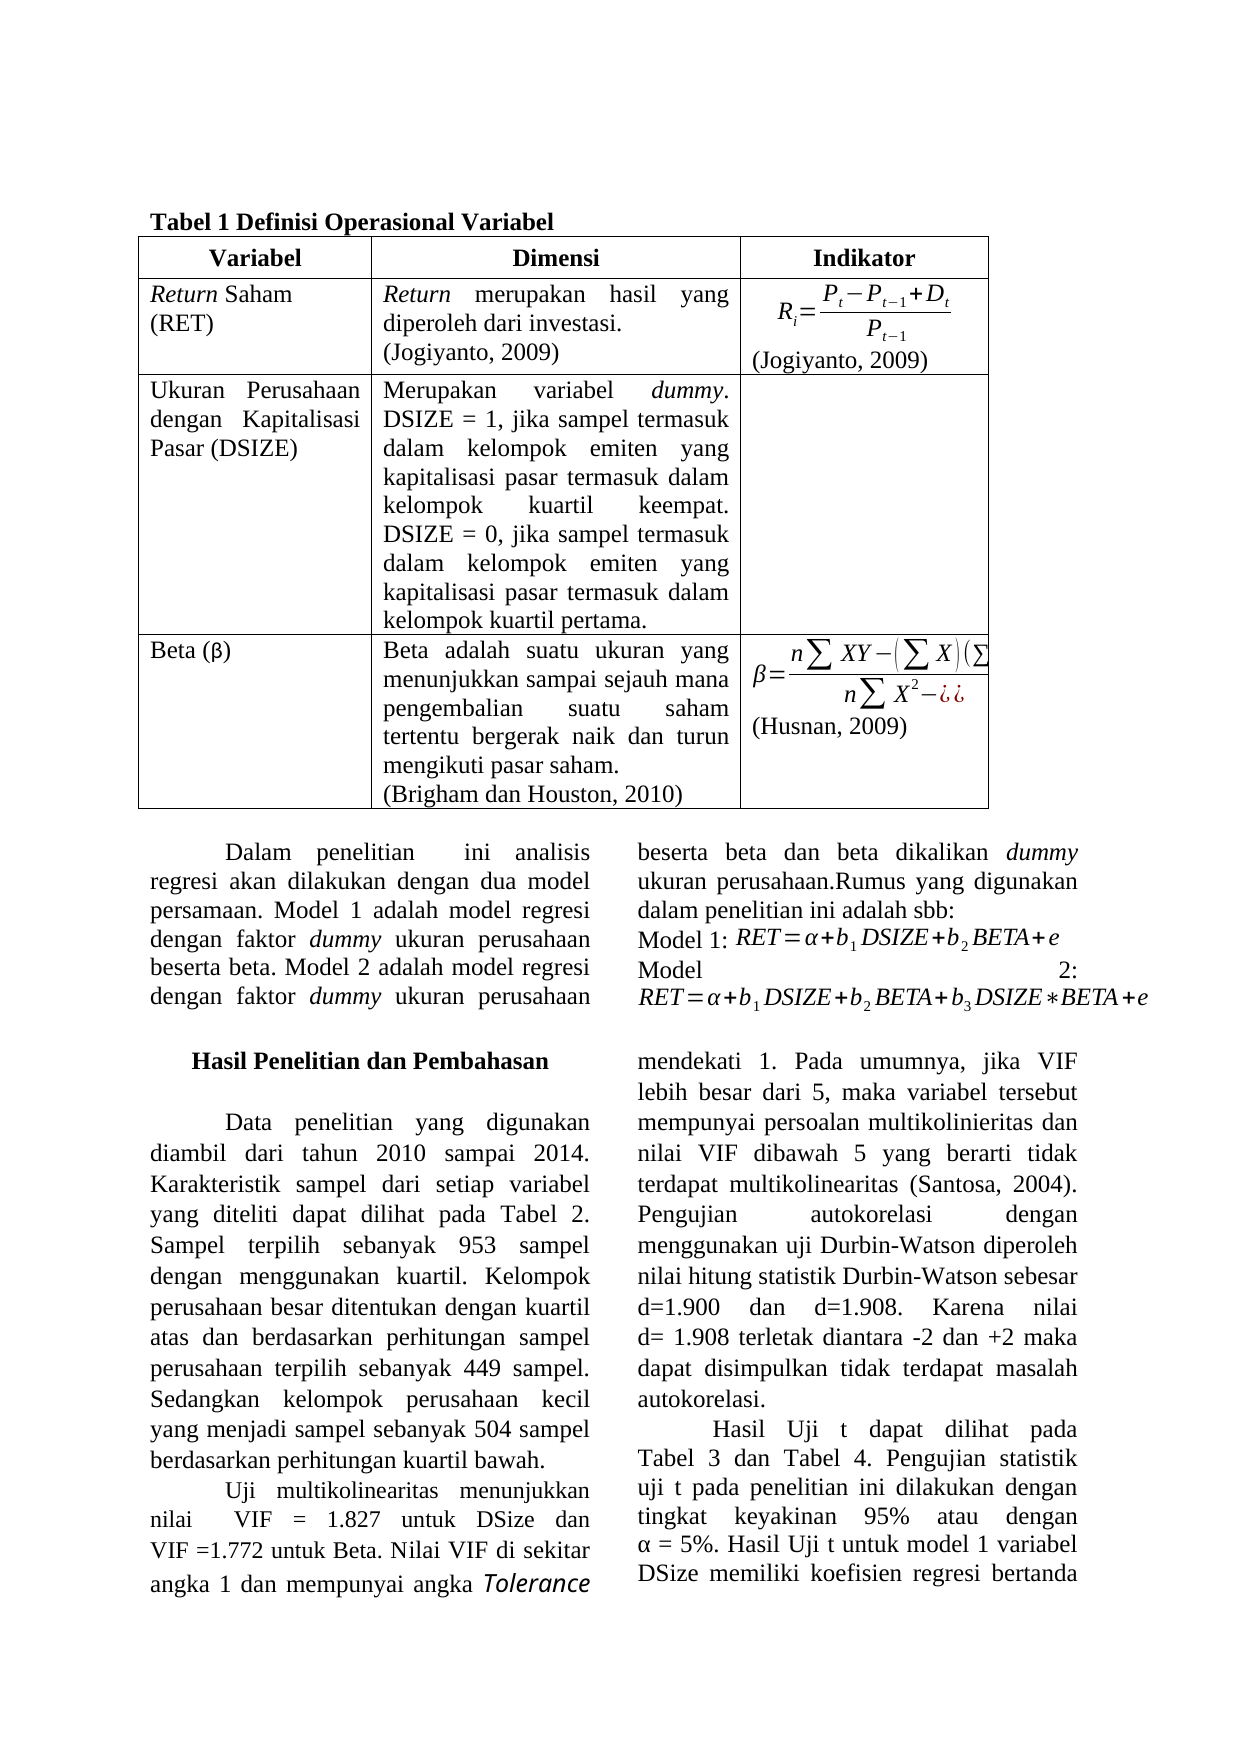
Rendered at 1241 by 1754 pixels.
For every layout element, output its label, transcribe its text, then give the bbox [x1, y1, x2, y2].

table_cell [741, 375, 988, 634]
text Dalam penelitian ini analisis regresi akan dilakukan dengan dua model persamaan. Model 1 adalah model regresi dengan faktor dummy ukuran perusahaan beserta beta. Model 2 adalah model regresi dengan faktor dummy ukuran perusahaan beserta beta dan beta dikalikan dummy ukuran perusahaan.Rumus yang digunakan dalam penelitian ini adalah sbb: [150, 837, 591, 1010]
text Uji multikolinearitas menunjukkan nilai VIF = 1.827 untuk DSize dan VIF =1.772 untuk Beta. Nilai VIF di sekitar angka 1 dan mempunyai angka Tolerance mendekati 1. Pada umumnya, jika VIF lebih besar dari 5, maka variabel tersebut mempunyai persoalan multikolinieritas dan nilai VIF dibawah 5 yang berarti tidak terdapat multikolinearitas (Santosa, 2004). Pengujian autokorelasi dengan menggunakan uji Durbin-Watson diperoleh nilai hitung statistik Durbin-Watson sebesar d=1.900 dan d=1.908. Karena nilai d= 1.908 terletak diantara -2 dan +2 maka dapat disimpulkan tidak terdapat masalah autokorelasi. [637, 1046, 1078, 1413]
table_cell Beta adalah suatu ukuran yang menunjukkan sampai sejauh mana pengembalian suatu saham tertentu bergerak naik dan turun mengikuti pasar saham. (Brigham dan Houston, 2010) [372, 635, 740, 808]
text Dalam penelitian ini analisis regresi akan dilakukan dengan dua model persamaan. Model 1 adalah model regresi dengan faktor dummy ukuran perusahaan beserta beta. Model 2 adalah model regresi dengan faktor dummy ukuran perusahaan beserta beta dan beta dikalikan dummy ukuran perusahaan.Rumus yang digunakan dalam penelitian ini adalah sbb: [637, 837, 1078, 924]
table_cell Ukuran Perusahaan dengan Kapitalisasi Pasar (DSIZE) [139, 375, 371, 634]
table_cell (Husnan, 2009) [741, 635, 988, 808]
text Model 1: [637, 924, 1078, 955]
table_header Indikator [741, 237, 988, 278]
text Model 2: [637, 955, 1078, 1015]
table_header Dimensi [372, 237, 740, 278]
table_cell (Jogiyanto, 2009) [741, 279, 988, 374]
table_cell Return Saham (RET) [139, 279, 371, 374]
text Hasil Penelitian dan Pembahasan [150, 1046, 590, 1074]
text Tabel 1 Definisi Operasional Variabel [150, 207, 1078, 236]
table_cell Return merupakan hasil yang diperoleh dari investasi. (Jogiyanto, 2009) [372, 279, 740, 374]
table_header Variabel [139, 237, 371, 278]
table_cell Merupakan variabel dummy. DSIZE = 1, jika sampel termasuk dalam kelompok emiten yang kapitalisasi pasar termasuk dalam kelompok kuartil keempat. DSIZE = 0, jika sampel termasuk dalam kelompok emiten yang kapitalisasi pasar termasuk dalam kelompok kuartil pertama. [372, 375, 740, 634]
text Data penelitian yang digunakan diambil dari tahun 2010 sampai 2014. Karakteristik sampel dari setiap variabel yang diteliti dapat dilihat pada Tabel 2. Sampel terpilih sebanyak 953 sampel dengan menggunakan kuartil. Kelompok perusahaan besar ditentukan dengan kuartil atas dan berdasarkan perhitungan sampel perusahaan terpilih sebanyak 449 sampel. Sedangkan kelompok perusahaan kecil yang menjadi sampel sebanyak 504 sampel berdasarkan perhitungan kuartil bawah. [150, 1107, 590, 1474]
text Uji multikolinearitas menunjukkan nilai VIF = 1.827 untuk DSize dan VIF =1.772 untuk Beta. Nilai VIF di sekitar angka 1 dan mempunyai angka Tolerance mendekati 1. Pada umumnya, jika VIF lebih besar dari 5, maka variabel tersebut mempunyai persoalan multikolinieritas dan nilai VIF dibawah 5 yang berarti tidak terdapat multikolinearitas (Santosa, 2004). Pengujian autokorelasi dengan menggunakan uji Durbin-Watson diperoleh nilai hitung statistik Durbin-Watson sebesar d=1.900 dan d=1.908. Karena nilai d= 1.908 terletak diantara -2 dan +2 maka dapat disimpulkan tidak terdapat masalah autokorelasi. [150, 1476, 590, 1600]
table_cell Beta (β) [139, 635, 371, 808]
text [637, 1414, 1078, 1587]
